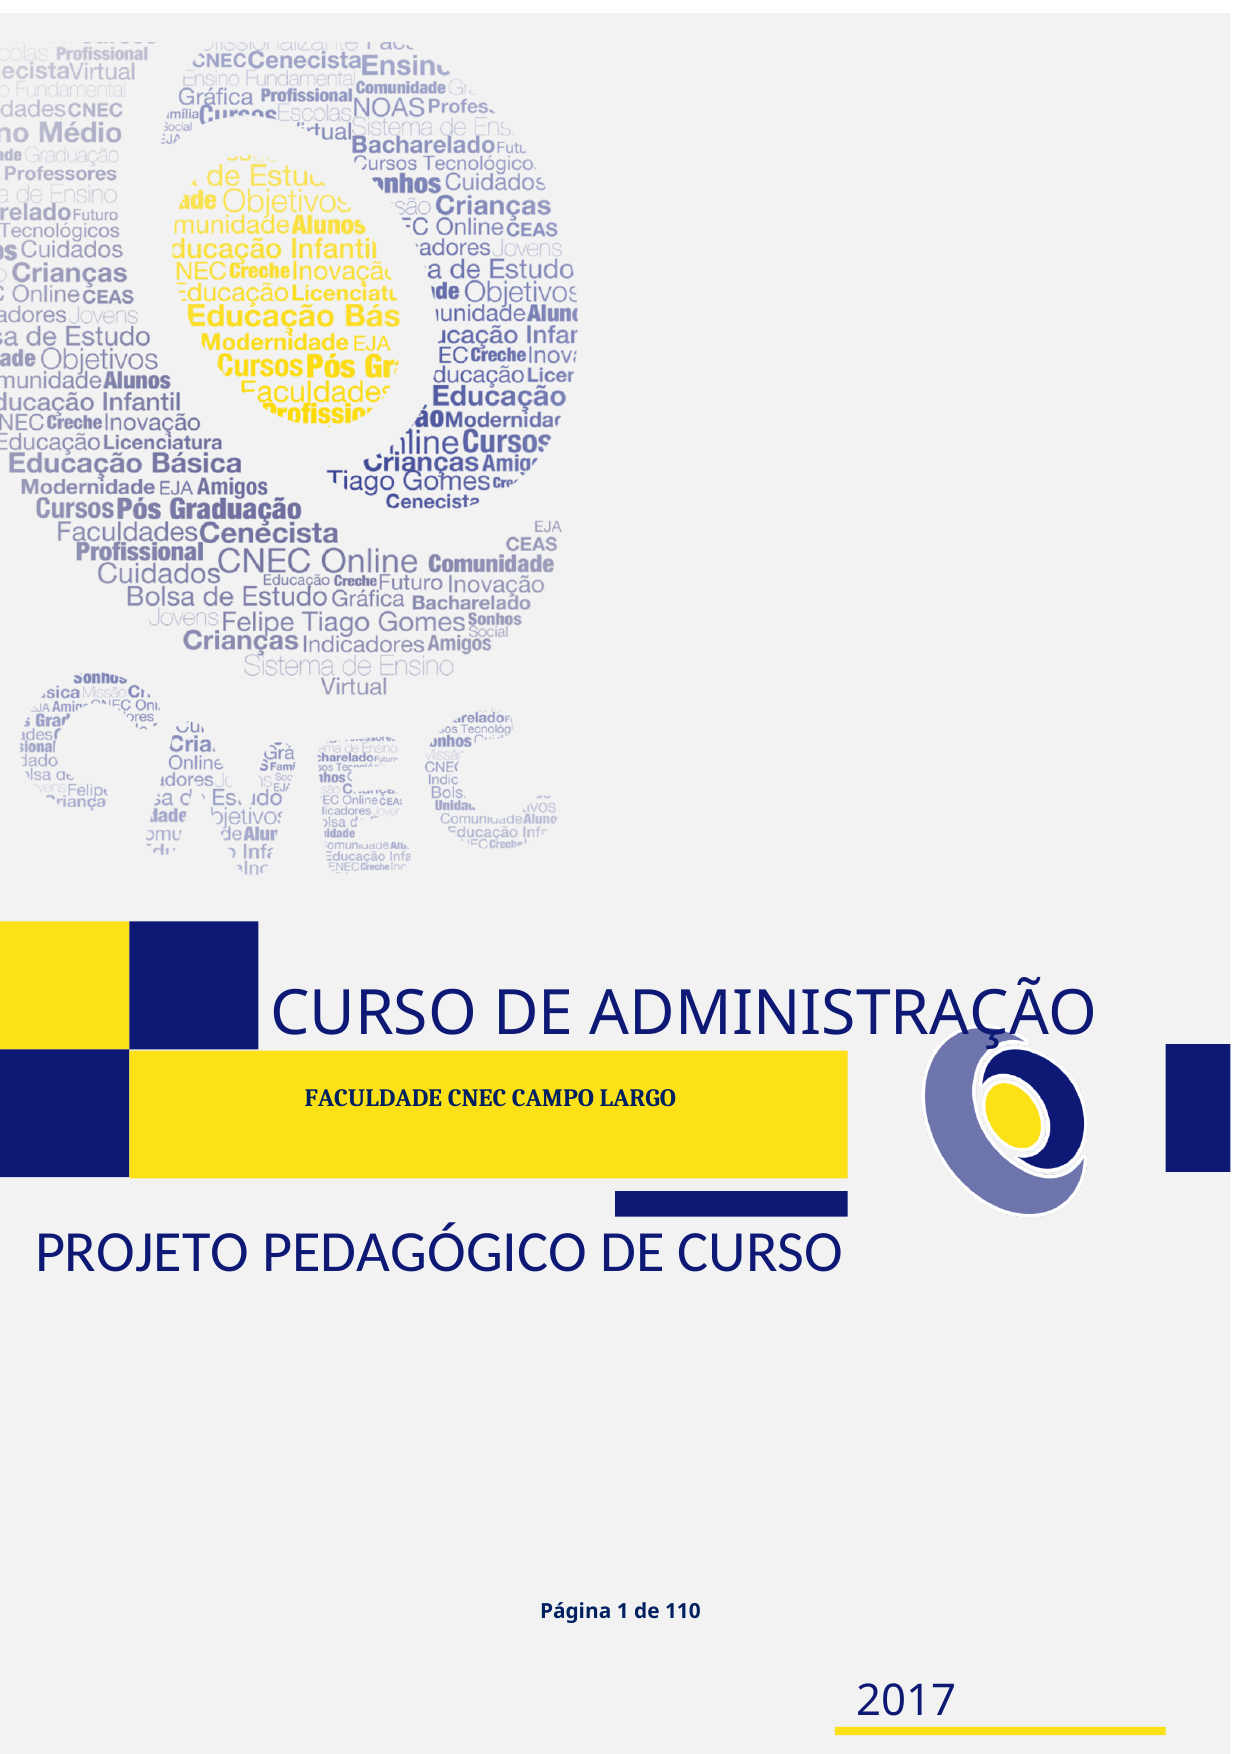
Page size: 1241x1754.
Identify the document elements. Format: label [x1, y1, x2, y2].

picture [921, 1024, 1087, 1217]
picture [0, 42, 669, 922]
picture [1061, 1024, 1084, 1030]
